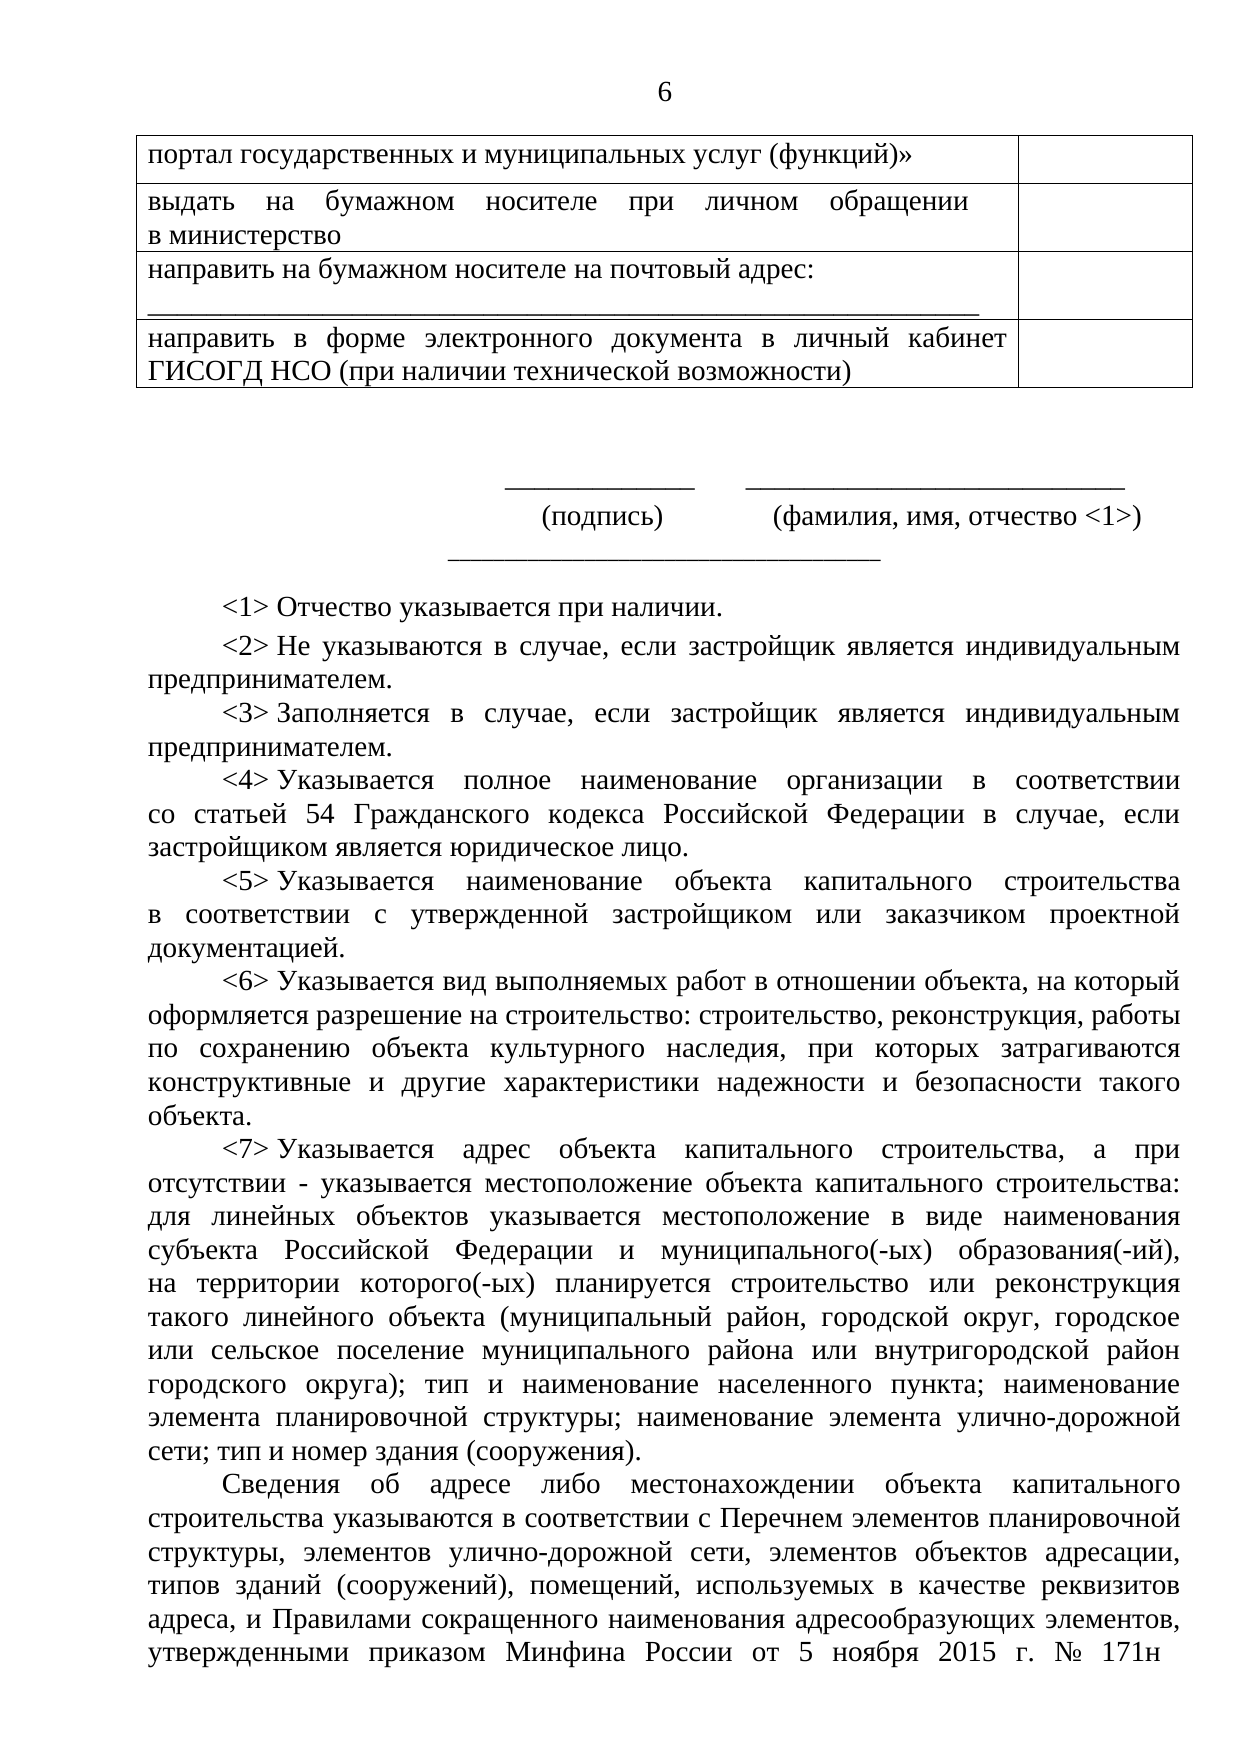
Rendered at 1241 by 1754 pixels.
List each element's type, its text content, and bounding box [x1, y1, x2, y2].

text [148, 1467, 1181, 1668]
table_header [137, 136, 1018, 182]
text (подпись) (фамилия, имя, отчество <1>) [148, 498, 1181, 532]
text <1> Отчество указывается при наличии. [148, 589, 1181, 623]
table_cell направить в форме электронного документа в личный кабинет ГИСОГД НСО (при наличии технической возможности) [137, 320, 1018, 387]
text <2> Не указываются в случае, если застройщик является индивидуальным предпринимателем. [148, 628, 1181, 695]
table_cell [1019, 184, 1192, 251]
text ______________________________________ [148, 537, 1181, 564]
table_cell выдать на бумажном носителе при личном обращении в министерство [137, 184, 1018, 251]
table_cell [1019, 320, 1192, 387]
table_cell направить на бумажном носителе на почтовый адрес: _________________________________________________________ [137, 252, 1018, 319]
text <6> Указывается вид выполняемых работ в отношении объекта, на который оформляется разрешение на строительство: строительство, реконструкция, работы по сохранению объекта культурного наследия, при которых затрагиваются конструктивные и другие характеристики надежности и безопасности такого объекта. [148, 963, 1181, 1131]
text <7> Указывается адрес объекта капитального строительства, а при отсутствии - указывается местоположение объекта капитального строительства: для линейных объектов указывается местоположение в виде наименования субъекта Российской Федерации и муниципального(-ых) образования(-ий), на территории которого(-ых) планируется строительство или реконструкция такого линейного объекта (муниципальный район, городской округ, городское или сельское поселение муниципального района или внутригородской район городского округа); тип и наименование населенного пункта; наименование элемента планировочной структуры; наименование элемента улично-дорожной сети; тип и номер здания (сооружения). [148, 1131, 1181, 1467]
text <5> Указывается наименование объекта капитального строительства в соответствии с утвержденной застройщиком или заказчиком проектной документацией. [148, 863, 1181, 963]
table_cell [1019, 252, 1192, 319]
text <4> Указывается полное наименование организации в соответствии со статьей 54 Гражданского кодекса Российской Федерации в случае, если застройщиком является юридическое лицо. [148, 762, 1181, 863]
text <3> Заполняется в случае, если застройщик является индивидуальным предпринимателем. [148, 695, 1181, 762]
table_header [1019, 136, 1192, 182]
text _____________ __________________________ [148, 388, 1181, 493]
